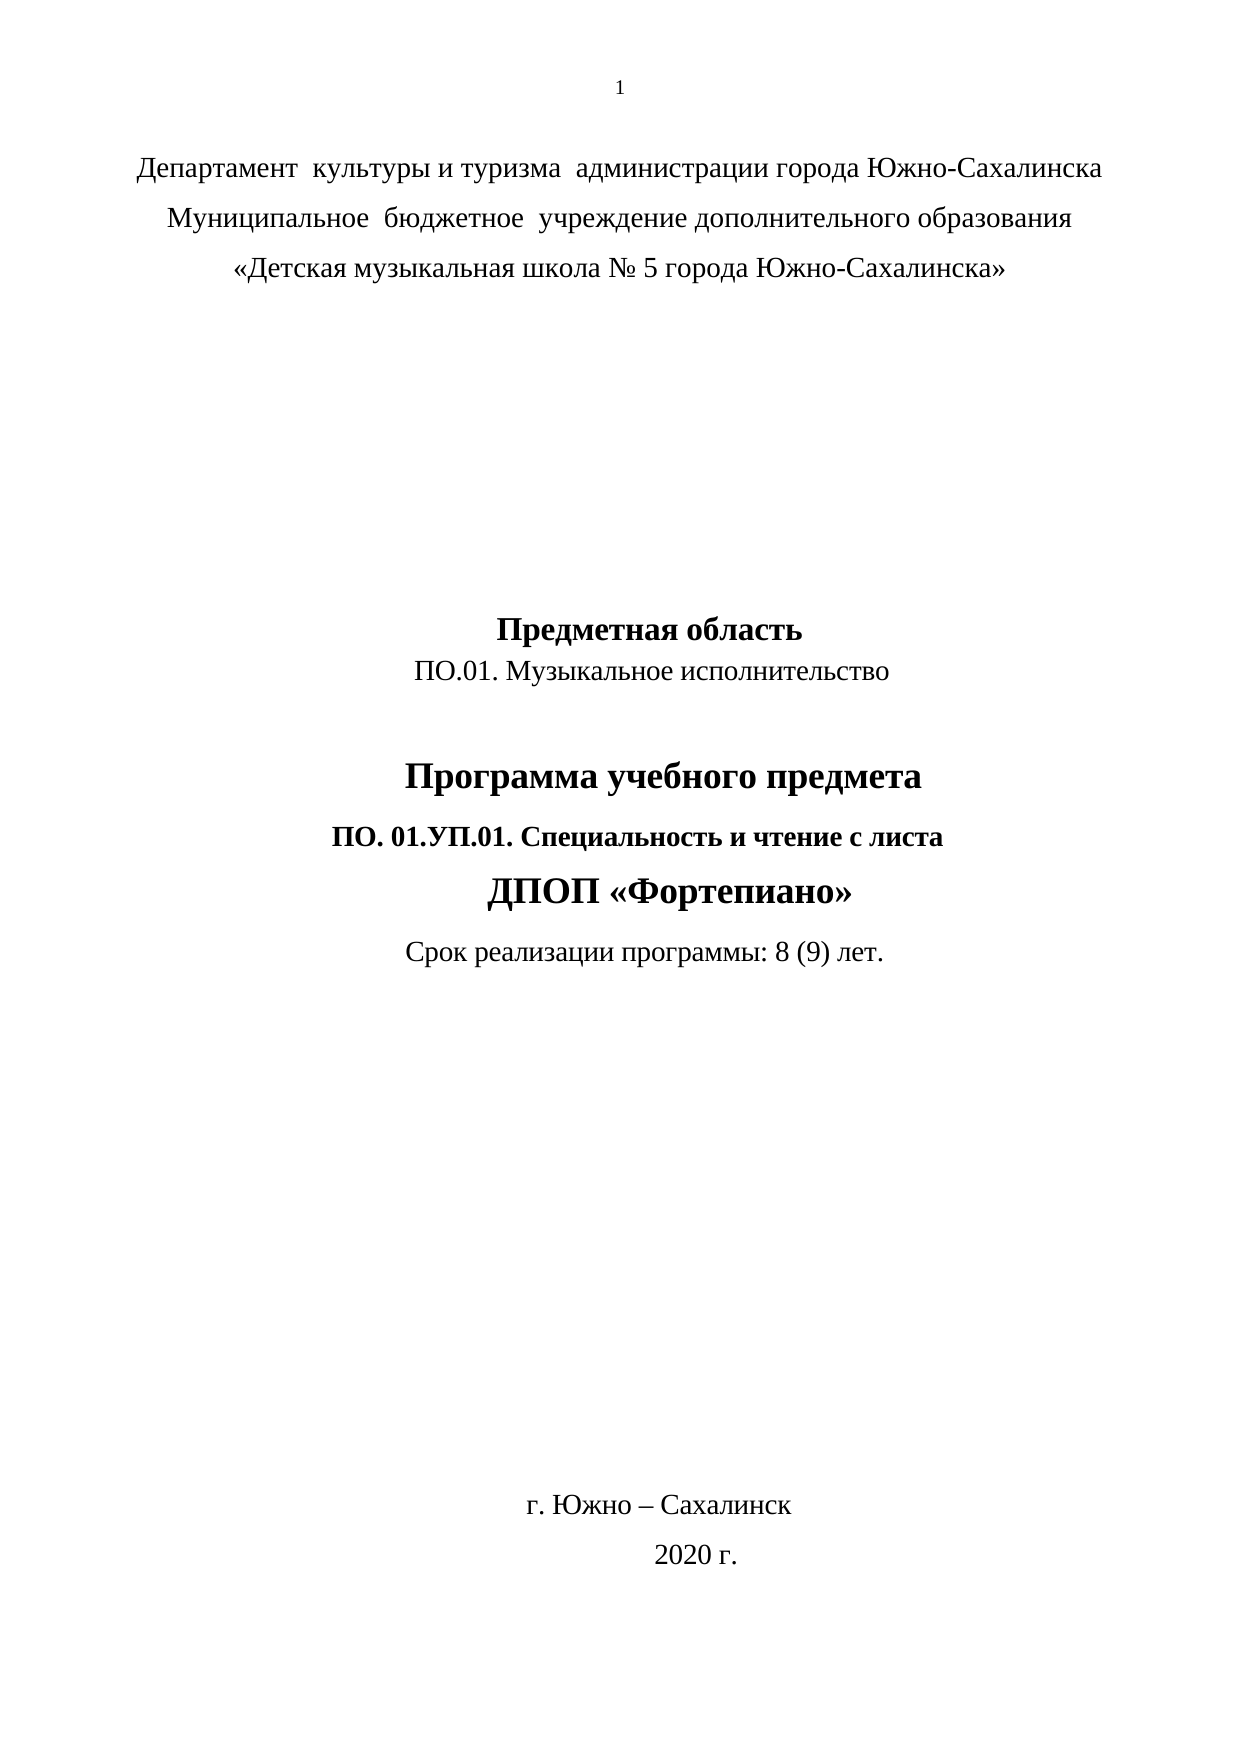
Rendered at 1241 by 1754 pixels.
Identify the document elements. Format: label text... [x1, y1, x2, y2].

text Муниципальное бюджетное учреждение дополнительного образования [135, 200, 1104, 234]
text г. Южно – Сахалинск [135, 1487, 977, 1521]
text ПО.01. Музыкальное исполнительство [135, 653, 977, 687]
text «Детская музыкальная школа № 5 города Южно-Сахалинска» [135, 251, 1104, 284]
text ДПОП «Фортепиано» [135, 869, 977, 912]
text Срок реализации программы: 8 (9) лет. [135, 934, 977, 967]
text Предметная область [135, 609, 977, 648]
text ПО. 01.УП.01. Специальность и чтение с листа [135, 819, 977, 852]
text 2020 г. [135, 1537, 1065, 1571]
text Департамент культуры и туризма администрации города Южно-Сахалинска [135, 150, 1104, 183]
text Программа учебного предмета [135, 754, 1109, 797]
